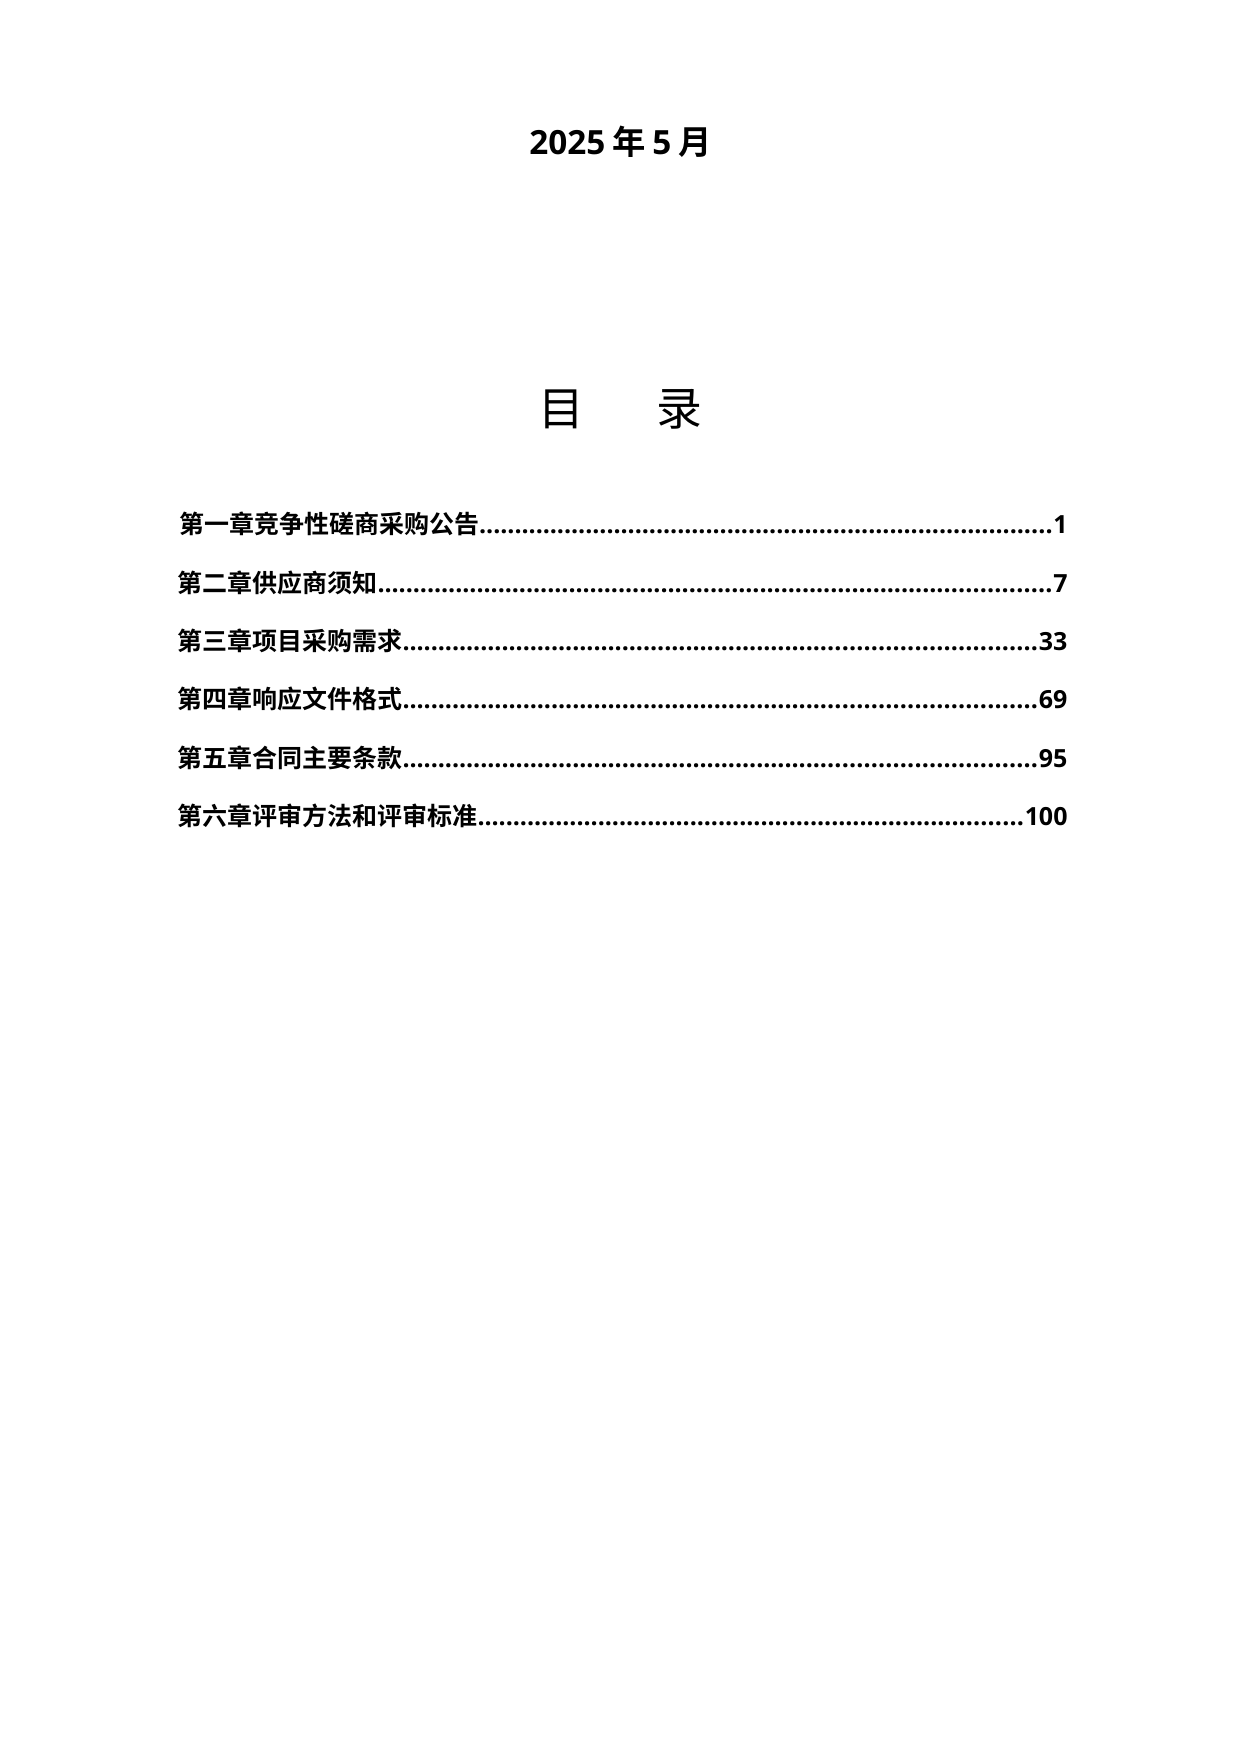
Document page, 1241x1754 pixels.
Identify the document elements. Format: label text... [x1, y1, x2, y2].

text 目 录 [130, 372, 1110, 439]
text 2025年5月 [130, 118, 1110, 164]
text 第五章合同主要条款 95 [143, 730, 1110, 776]
text 第二章供应商须知 7 [143, 555, 1110, 601]
text 第四章响应文件格式 69 [143, 672, 1110, 718]
text 第六章评审方法和评审标准 100 [143, 789, 1110, 834]
text 第一章竞争性磋商采购公告 1 [130, 497, 1110, 543]
text 第三章项目采购需求 33 [143, 614, 1110, 659]
